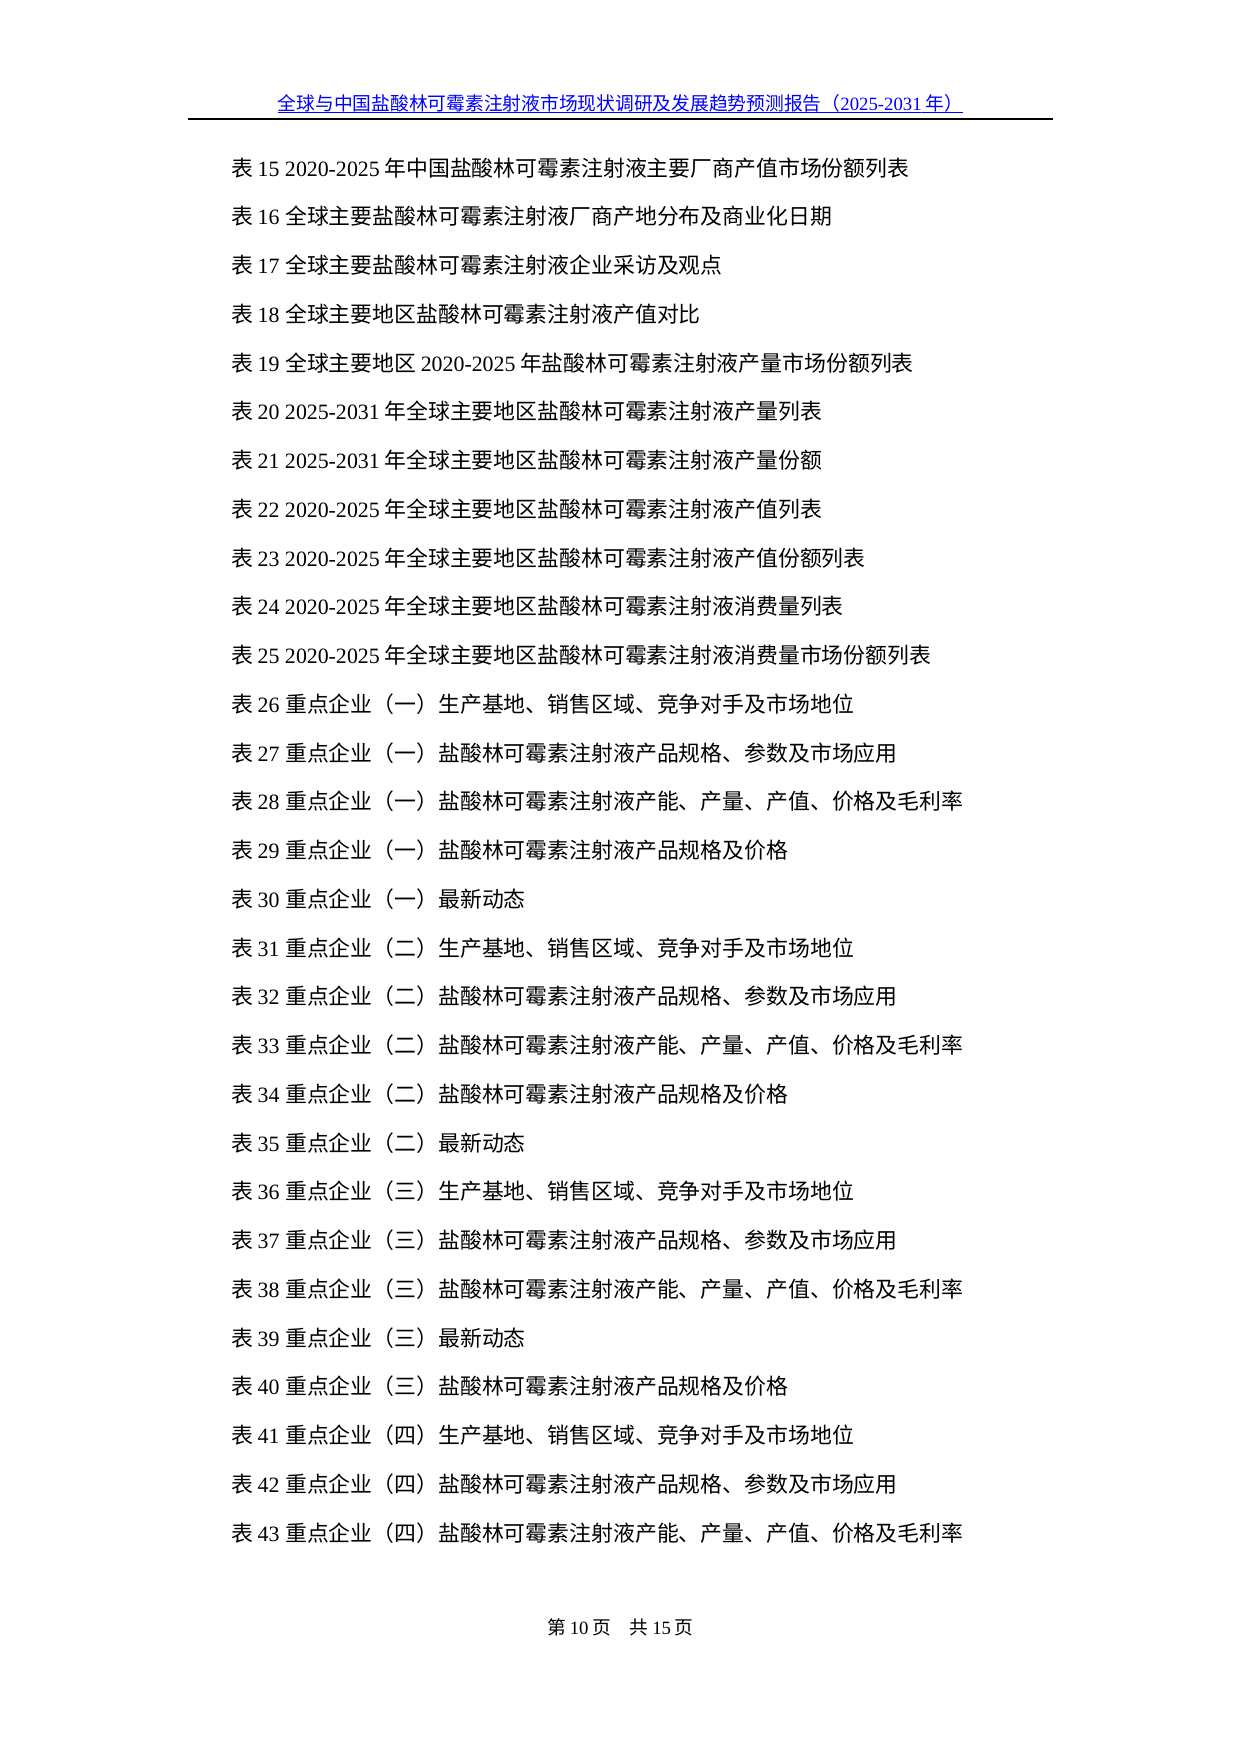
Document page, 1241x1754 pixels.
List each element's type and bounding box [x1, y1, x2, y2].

text [187, 150, 1053, 1548]
